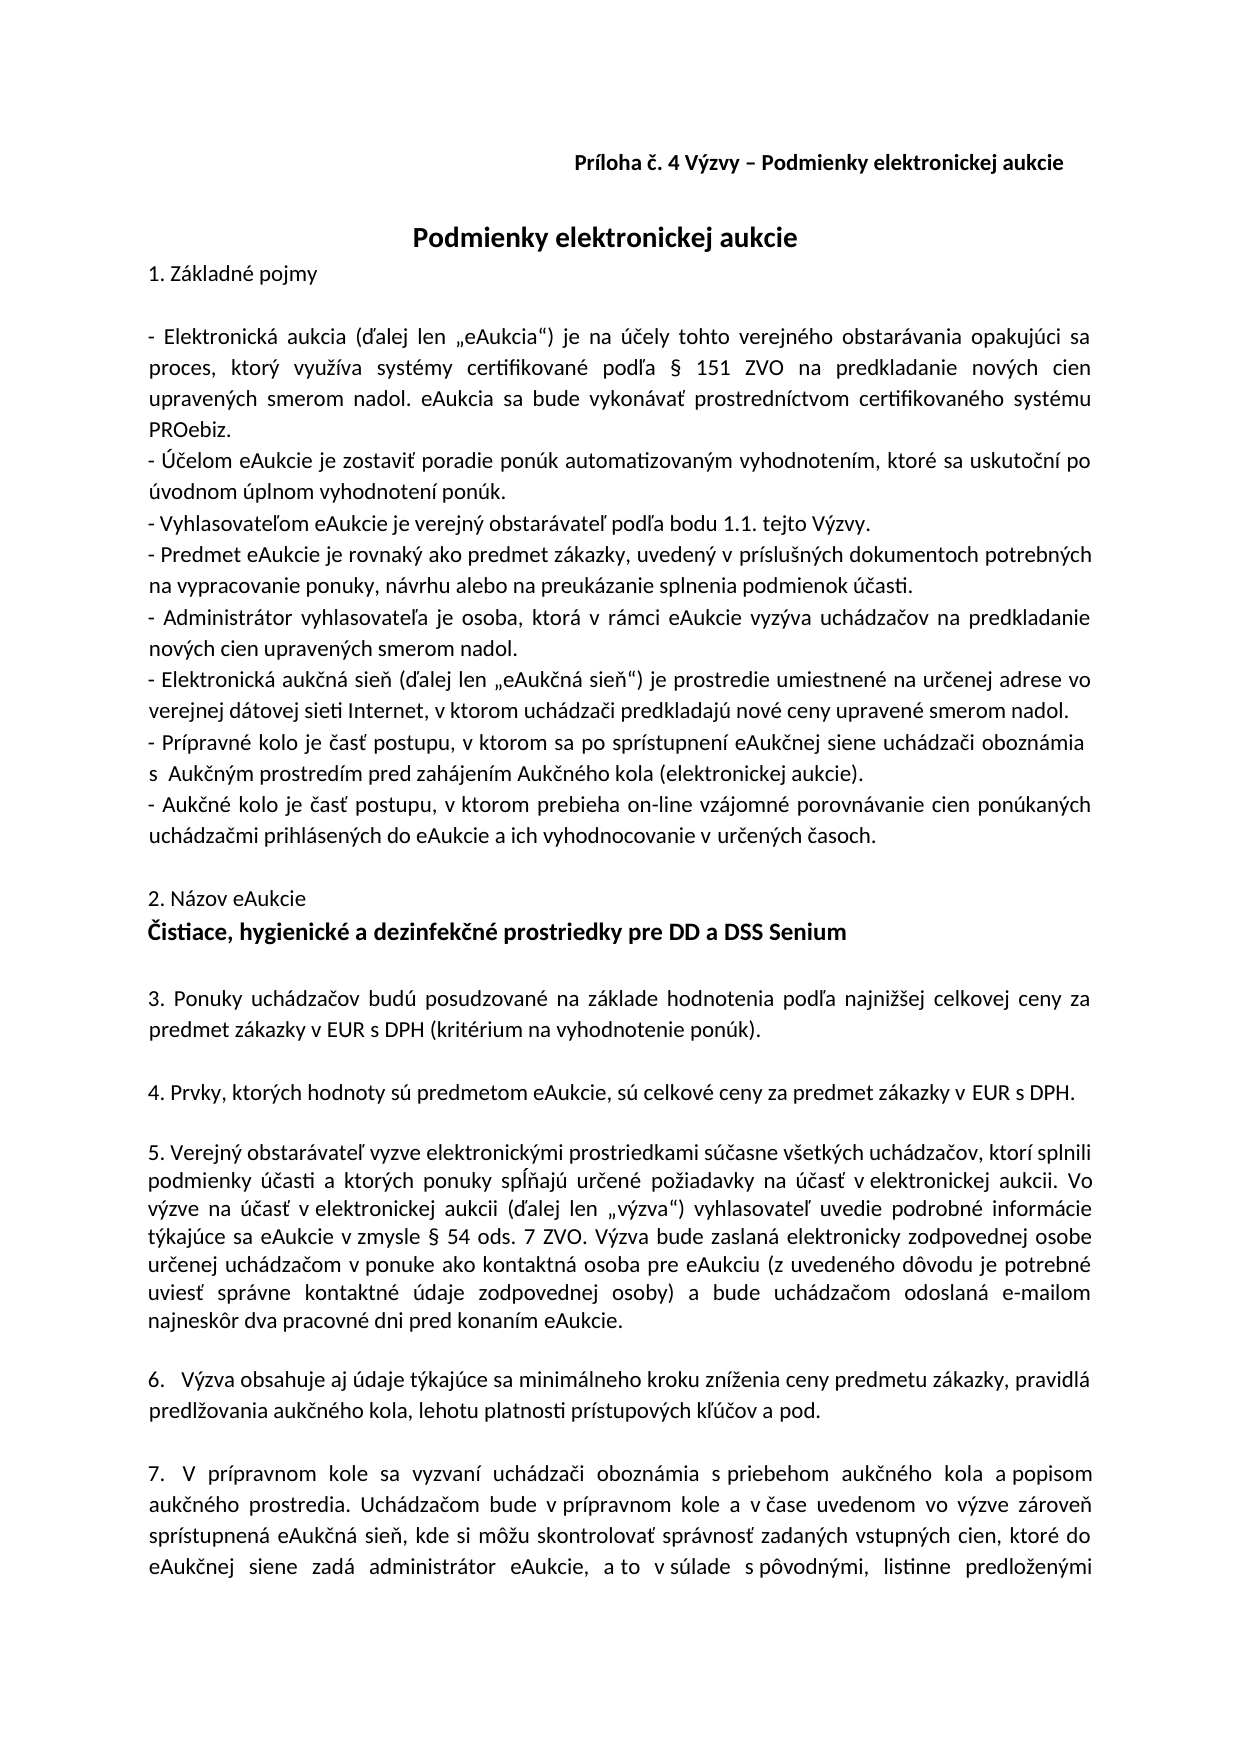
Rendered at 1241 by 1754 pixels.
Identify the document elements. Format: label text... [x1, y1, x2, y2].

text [148, 1459, 1093, 1580]
text 1. Základné pojmy [148, 259, 1093, 287]
text - Vyhlasovateľom eAukcie je verejný obstarávateľ podľa bodu 1.1. tejto Výzvy. [148, 509, 1093, 537]
text Čistiace, hygienické a dezinfekčné prostriedky pre DD a DSS Senium [148, 916, 1093, 946]
text - Účelom eAukcie je zostaviť poradie ponúk automatizovaným vyhodnotením, ktoré sa uskutoční po úvodnom úplnom vyhodnotení ponúk. [148, 446, 1093, 505]
text 2. Názov eAukcie [148, 884, 1093, 912]
text 5. Verejný obstarávateľ vyzve elektronickými prostriedkami súčasne všetkých uchádzačov, ktorí splnili podmienky účasti a ktorých ponuky spĺňajú určené požiadavky na účasť v elektronickej aukcii. Vo výzve na účasť v elektronickej aukcii (ďalej len „výzva“) vyhlasovateľ uvedie podrobné informácie týkajúce sa eAukcie v zmysle § 54 ods. 7 ZVO. Výzva bude zaslaná elektronicky zodpovednej osobe určenej uchádzačom v ponuke ako kontaktná osoba pre eAukciu (z uvedeného dôvodu je potrebné uviesť správne kontaktné údaje zodpovednej osoby) a bude uchádzačom odoslaná e-mailom najneskôr dva pracovné dni pred konaním eAukcie. [148, 1138, 1093, 1334]
text Príloha č. 4 Výzvy – Podmienky elektronickej aukcie [185, 148, 1064, 176]
text - Aukčné kolo je časť postupu, v ktorom prebieha on-line vzájomné porovnávanie cien ponúkaných uchádzačmi prihlásených do eAukcie a ich vyhodnocovanie v určených časoch. [148, 790, 1093, 849]
text - Prípravné kolo je časť postupu, v ktorom sa po sprístupnení eAukčnej siene uchádzači oboznámia s Aukčným prostredím pred zahájením Aukčného kola (elektronickej aukcie). [148, 728, 1093, 787]
text - Elektronická aukcia (ďalej len „eAukcia“) je na účely tohto verejného obstarávania opakujúci sa proces, ktorý využíva systémy certifikované podľa § 151 ZVO na predkladanie nových cien upravených smerom nadol. eAukcia sa bude vykonávať prostredníctvom certifikovaného systému PROebiz. [148, 322, 1093, 443]
text - Administrátor vyhlasovateľa je osoba, ktorá v rámci eAukcie vyzýva uchádzačov na predkladanie nových cien upravených smerom nadol. [148, 603, 1093, 662]
text - Predmet eAukcie je rovnaký ako predmet zákazky, uvedený v príslušných dokumentoch potrebných na vypracovanie ponuky, návrhu alebo na preukázanie splnenia podmienok účasti. [148, 540, 1093, 599]
text 6. Výzva obsahuje aj údaje týkajúce sa minimálneho kroku zníženia ceny predmetu zákazky, pravidlá predlžovania aukčného kola, lehotu platnosti prístupových kľúčov a pod. [148, 1365, 1093, 1424]
text 4. Prvky, ktorých hodnoty sú predmetom eAukcie, sú celkové ceny za predmet zákazky v EUR s DPH. [148, 1078, 1093, 1106]
text Podmienky elektronickej aukcie [148, 219, 1063, 254]
text 3. Ponuky uchádzačov budú posudzované na základe hodnotenia podľa najnižšej celkovej ceny za predmet zákazky v EUR s DPH (kritérium na vyhodnotenie ponúk). [148, 984, 1093, 1043]
text - Elektronická aukčná sieň (ďalej len „eAukčná sieň“) je prostredie umiestnené na určenej adrese vo verejnej dátovej sieti Internet, v ktorom uchádzači predkladajú nové ceny upravené smerom nadol. [148, 665, 1093, 724]
